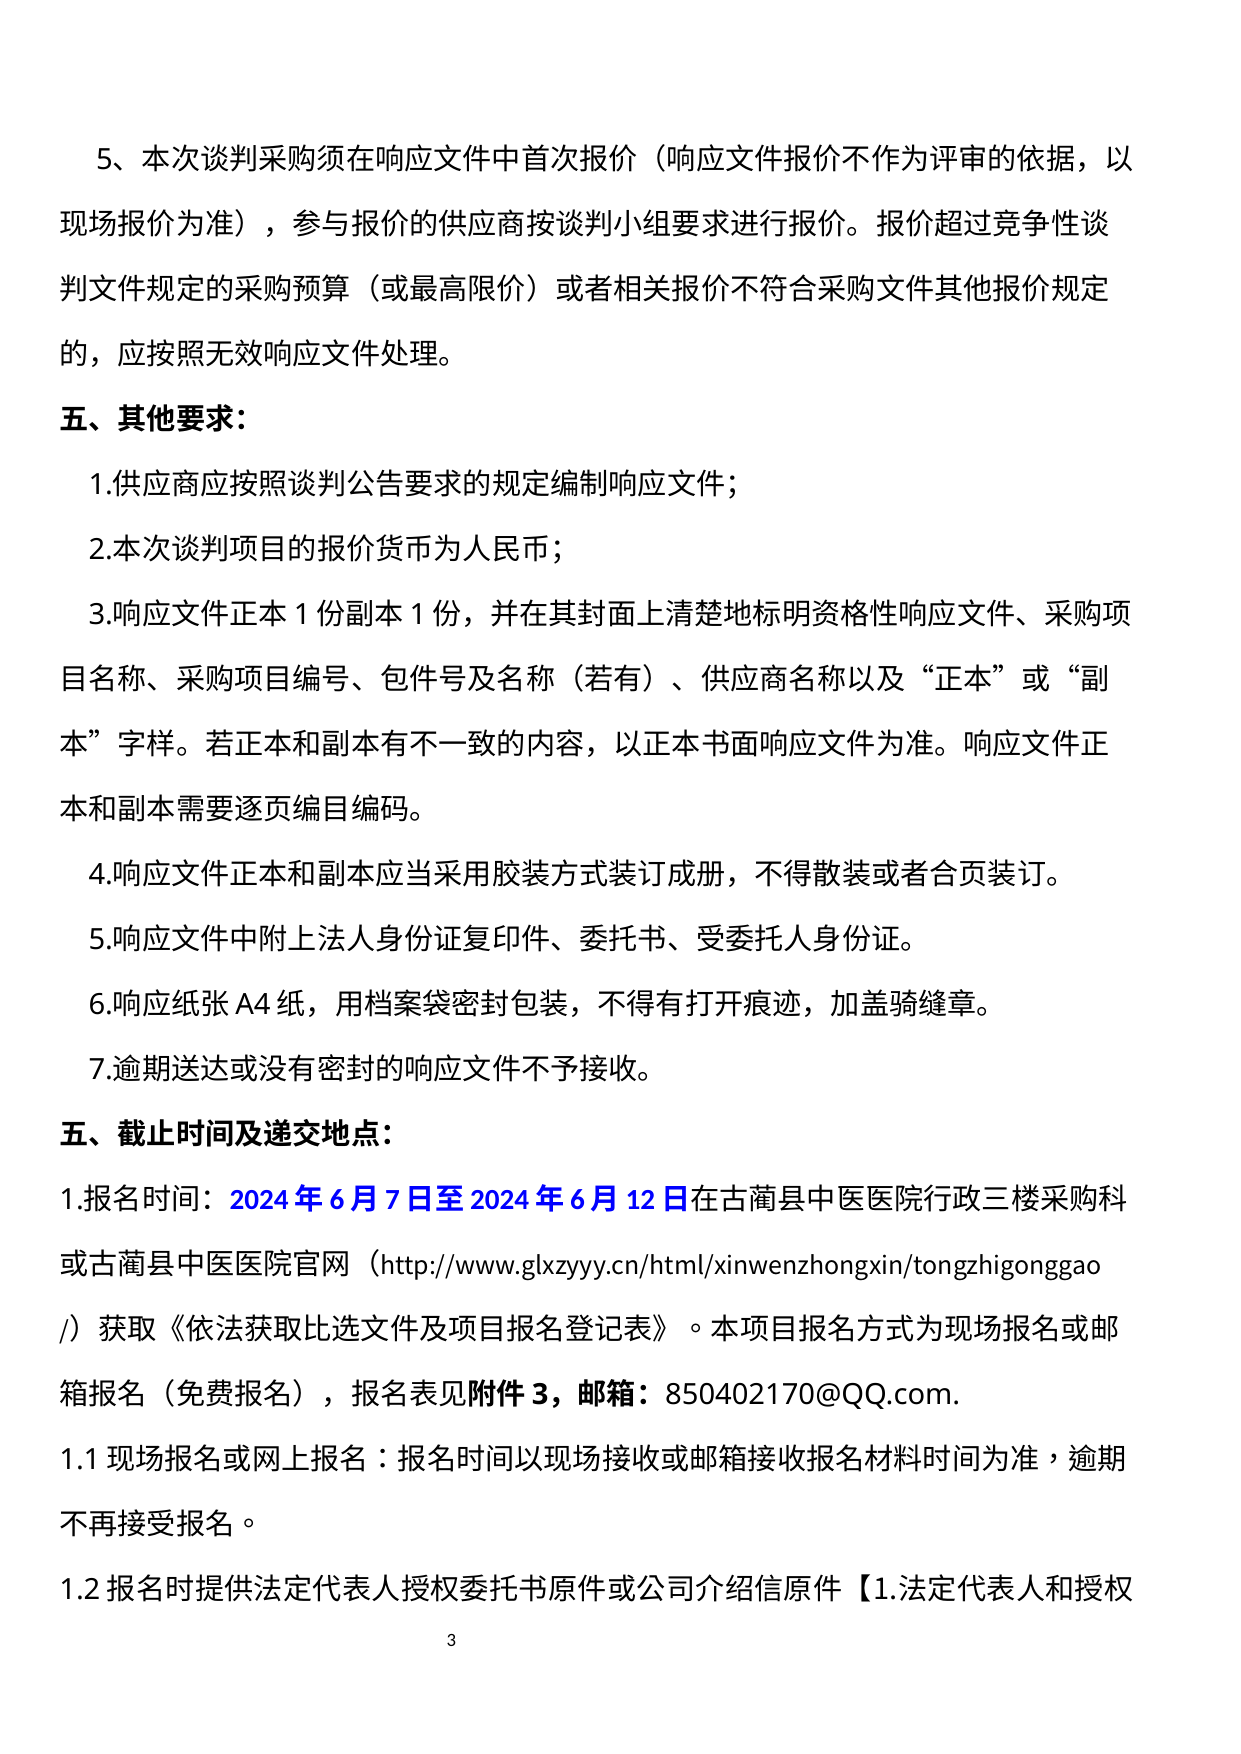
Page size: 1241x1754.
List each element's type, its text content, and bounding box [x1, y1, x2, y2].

text 1.报名时间：2024年6月7日至2024年6月12日在古蔺县中医医院行政三楼采购科或古蔺县中医医院官网（http://www.glxzyyy.cn/html/xinwenzhongxin/tongzhigonggao/）获取《依法获取比选文件及项目报名登记表》。本项目报名方式为现场报名或邮箱报名（免费报名），报名表见附件3，邮箱：850402170@QQ.com. [59, 1164, 1134, 1424]
text 1.1现场报名或网上报名：报名时间以现场接收或邮箱接收报名材料时间为准，逾期不再接受报名。 [59, 1424, 1134, 1554]
text 5、本次谈判采购须在响应文件中首次报价（响应文件报价不作为评审的依据，以现场报价为准），参与报价的供应商按谈判小组要求进行报价。报价超过竞争性谈判文件规定的采购预算（或最高限价）或者相关报价不符合采购文件其他报价规定的，应按照无效响应文件处理。 [59, 124, 1134, 384]
text 5.响应文件中附上法人身份证复印件、委托书、受委托人身份证。 [59, 904, 1134, 969]
text 4.响应文件正本和副本应当采用胶装方式装订成册，不得散装或者合页装订。 [59, 839, 1134, 904]
text 6.响应纸张A4纸，用档案袋密封包装，不得有打开痕迹，加盖骑缝章。 [59, 969, 1134, 1034]
text 3.响应文件正本1份副本1份，并在其封面上清楚地标明资格性响应文件、采购项目名称、采购项目编号、包件号及名称（若有）、供应商名称以及“正本”或“副本”字样。若正本和副本有不一致的内容，以正本书面响应文件为准。响应文件正本和副本需要逐页编目编码。 [59, 579, 1134, 839]
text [59, 1554, 1134, 1619]
list 五、截止时间及递交地点： [59, 1099, 1134, 1164]
text 2.本次谈判项目的报价货币为人民币； [59, 514, 1134, 579]
text 1.供应商应按照谈判公告要求的规定编制响应文件； [59, 449, 1134, 514]
text 7.逾期送达或没有密封的响应文件不予接收。 [59, 1034, 1134, 1099]
text 五、其他要求： [59, 384, 1134, 449]
